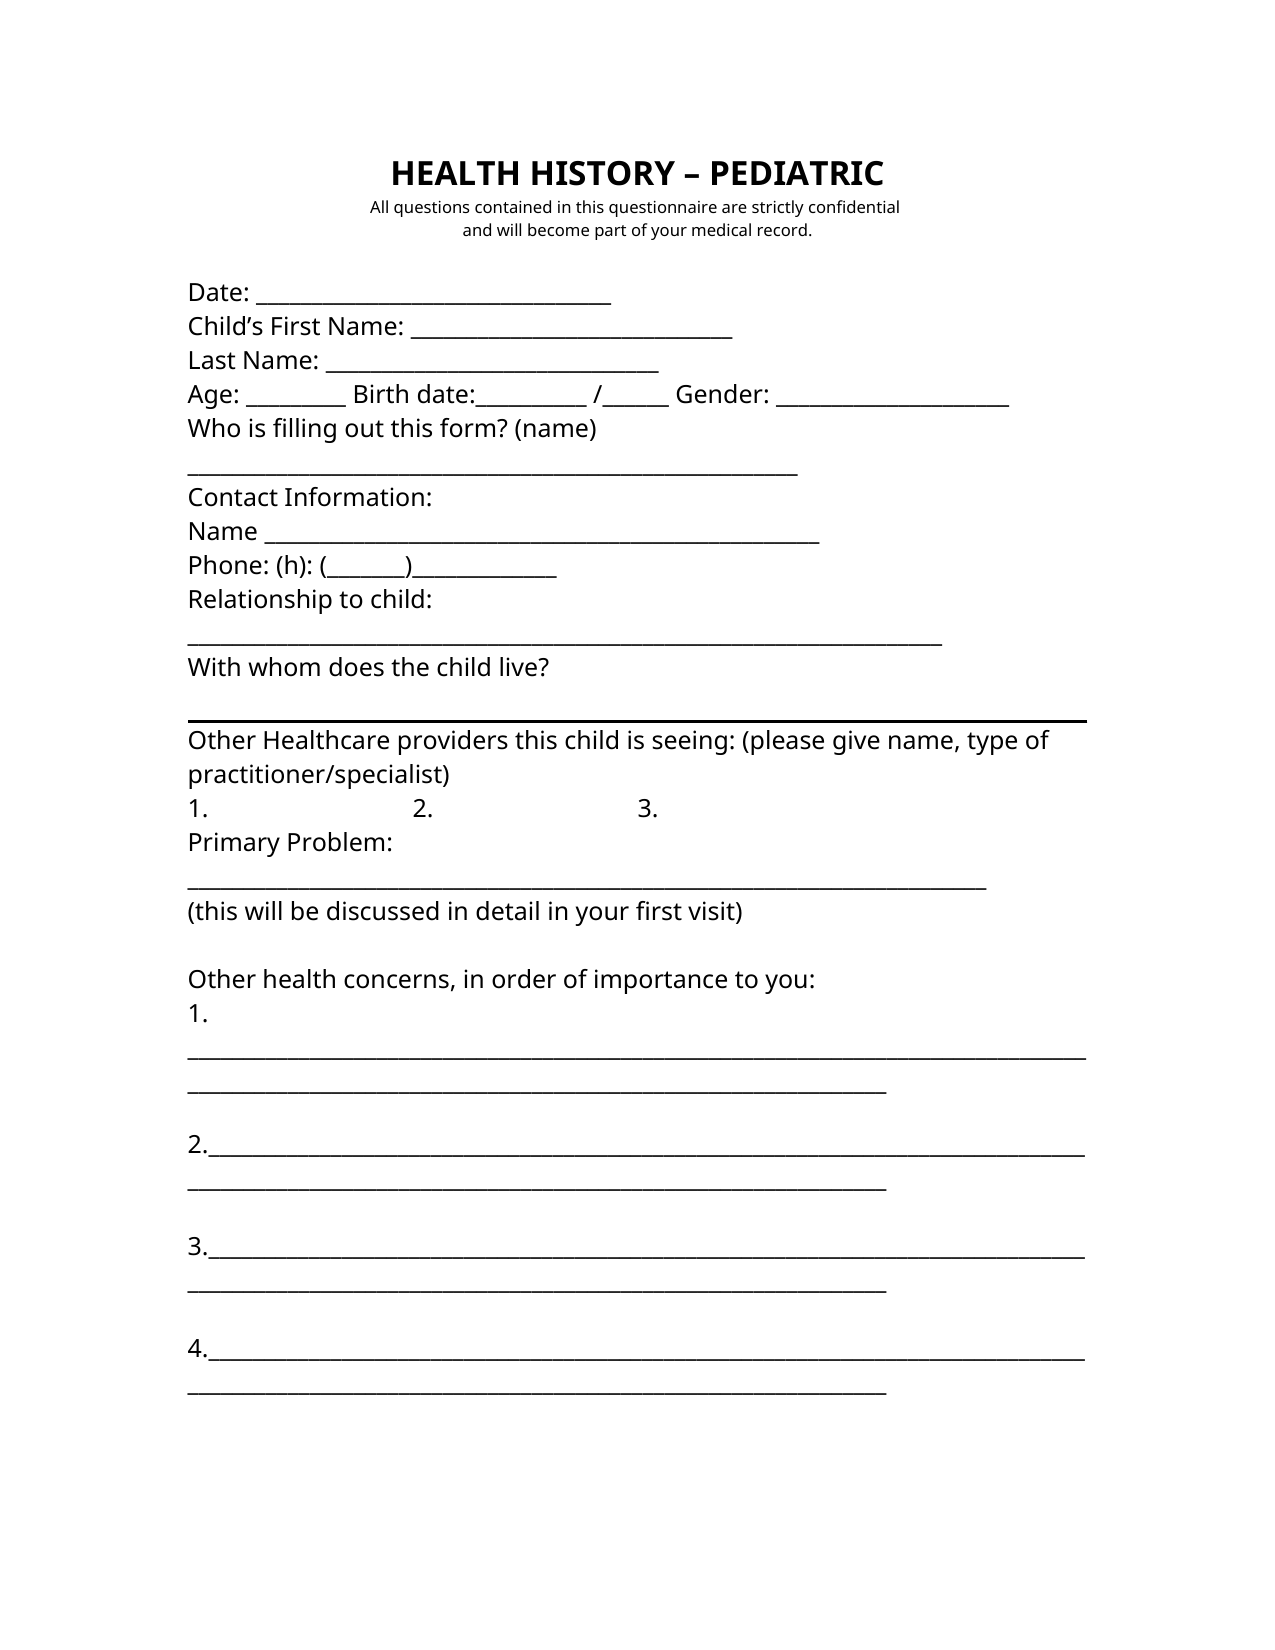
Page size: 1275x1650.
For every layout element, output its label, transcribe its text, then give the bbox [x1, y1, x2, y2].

text 1. ________________________________________________________________________________________________________________________________________________ [187, 995, 1087, 1126]
text Age: _________ Birth date:__________ /______ Gender: _____________________ [187, 377, 1087, 411]
text Relationship to child: ____________________________________________________________________ [187, 581, 1087, 649]
text Who is filling out this form? (name) _______________________________________________________ [187, 411, 1087, 479]
text With whom does the child live? [187, 649, 1087, 684]
text Primary Problem: [187, 825, 1087, 859]
text Date: ________________________________ [187, 275, 1087, 309]
text HEALTH HISTORY – PEDIATRIC [187, 150, 1087, 195]
text 4.______________________________________________________________________________________________________________________________________________ [187, 1331, 1087, 1399]
text Other Healthcare providers this child is seeing: (please give name, type of practitioner/specialist) [187, 723, 1087, 791]
text Contact Information: [187, 479, 1087, 513]
text 3.______________________________________________________________________________________________________________________________________________ [187, 1228, 1087, 1297]
text 2.______________________________________________________________________________________________________________________________________________ [187, 1126, 1087, 1194]
text Last Name: ______________________________ [187, 343, 1087, 377]
text Name __________________________________________________ [187, 513, 1087, 547]
text All questions contained in this questionnaire are strictly confidential and will become part of your medical record. [187, 195, 1087, 241]
text 1. 2. 3. [187, 791, 1087, 825]
text Other health concerns, in order of importance to you: [187, 961, 1087, 995]
text ________________________________________________________________________ [187, 859, 1087, 893]
text Phone: (h): (_______)_____________ [187, 547, 1087, 581]
text (this will be discussed in detail in your first visit) [187, 893, 1087, 927]
text Child’s First Name: _____________________________ [187, 309, 1087, 343]
